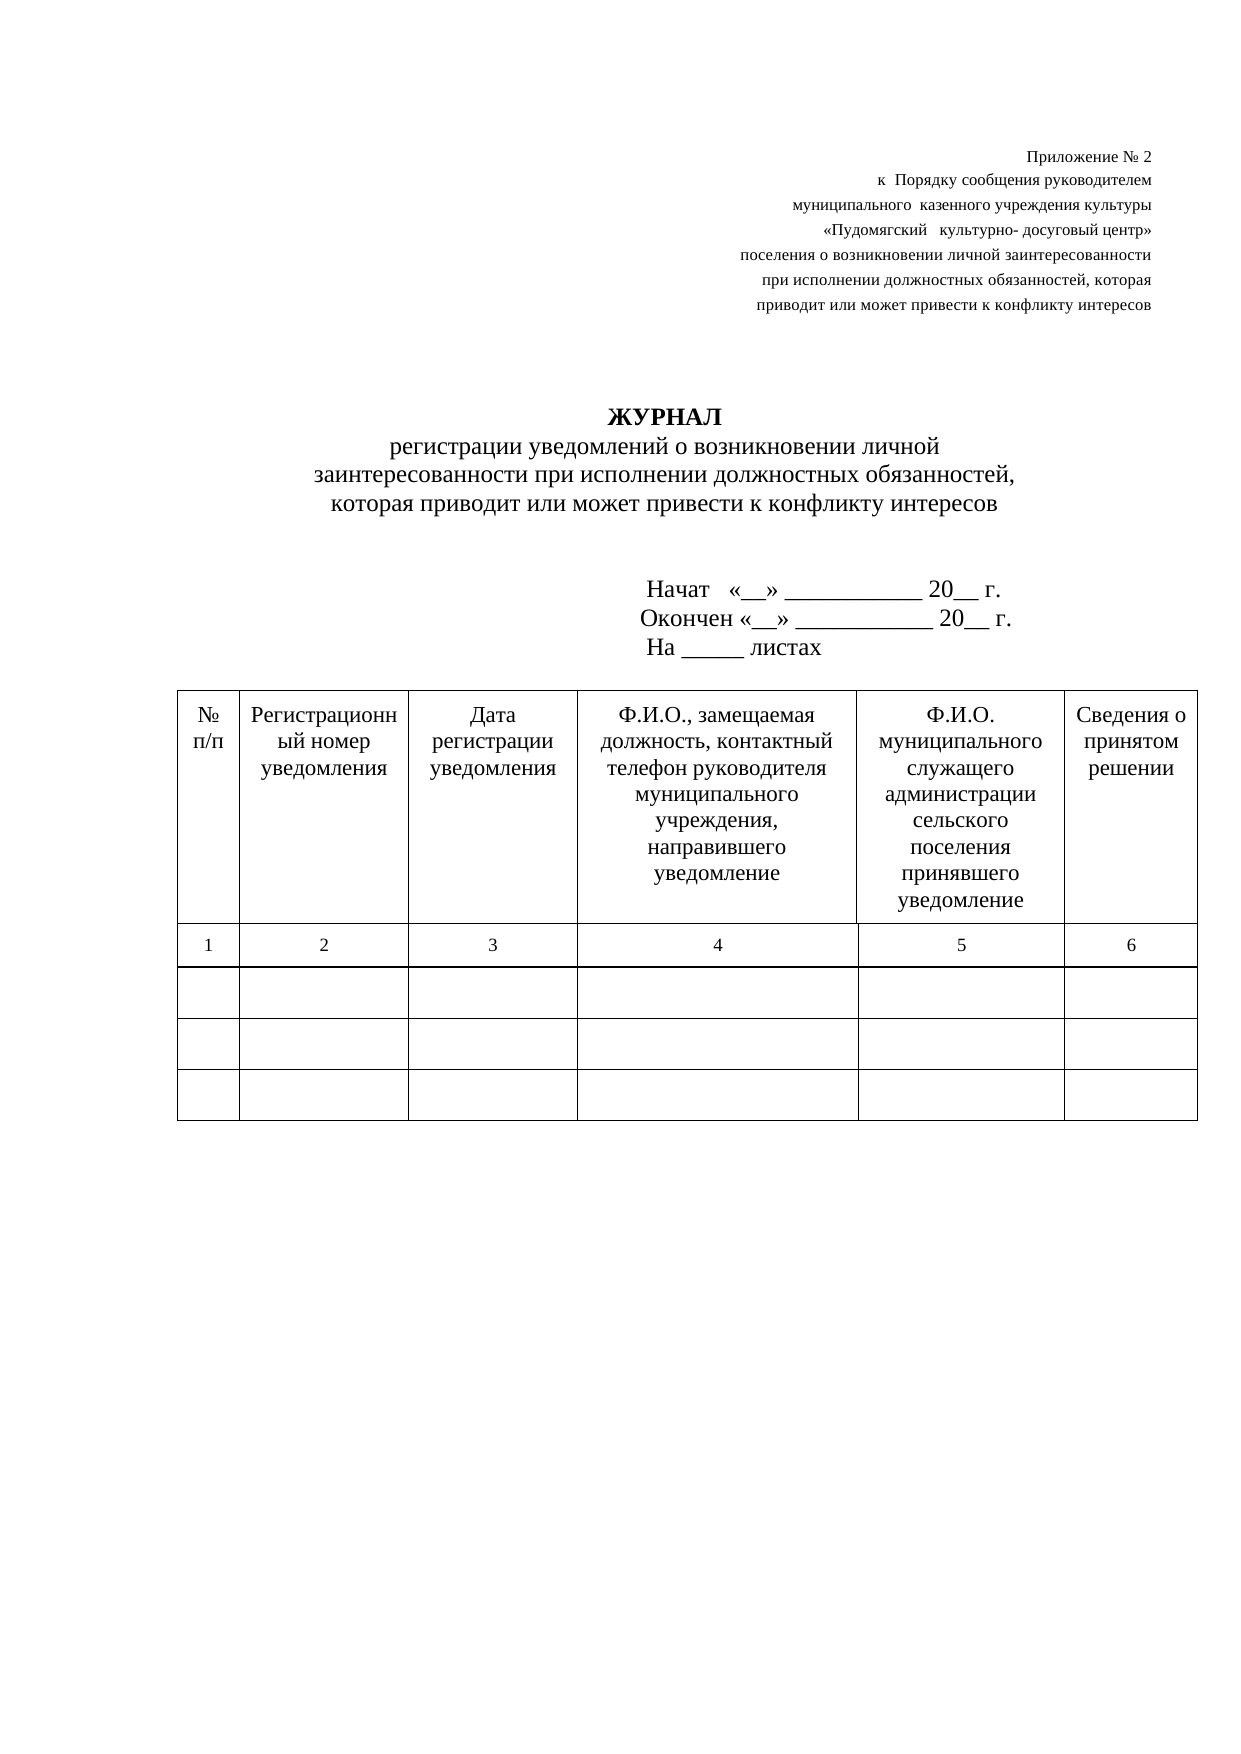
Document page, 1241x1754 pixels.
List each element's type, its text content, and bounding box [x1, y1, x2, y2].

table_cell [409, 1070, 577, 1119]
text Приложение № 2 [177, 147, 1152, 166]
table_cell [1065, 968, 1197, 1017]
table_cell [178, 968, 239, 1017]
table_header Ф.И.О. муниципального служащего администрации сельского поселения принявшего уведомление [857, 691, 1064, 923]
table_header Регистрационный номер уведомления [240, 691, 408, 923]
text к Порядку сообщения руководителем [721, 166, 1152, 191]
text Окончен «__» ___________ 20__ г. [177, 603, 1152, 632]
table_cell 4 [578, 924, 858, 966]
table_cell [240, 1070, 408, 1119]
table_header № п/п [178, 691, 239, 923]
table_cell [240, 1019, 408, 1068]
text которая приводит или может привести к конфликту интересов [177, 488, 1152, 517]
table_header Дата регистрации уведомления [409, 691, 577, 923]
text муниципального казенного учреждения культуры [721, 191, 1152, 216]
table_cell [1065, 1070, 1197, 1119]
table_cell [578, 1019, 858, 1068]
table_cell [1065, 1019, 1197, 1068]
table_cell [859, 1019, 1064, 1068]
table_cell 1 [178, 924, 239, 966]
table_cell [859, 1070, 1064, 1119]
table_header Сведения о принятом решении [1065, 691, 1197, 923]
text заинтересованности при исполнении должностных обязанностей, [177, 459, 1152, 488]
table_cell 3 [409, 924, 577, 966]
table_header Ф.И.О., замещаемая должность, контактный телефон руководителя муниципального учреждения, направившего уведомление [578, 691, 856, 923]
table_cell 2 [240, 924, 408, 966]
table_cell [409, 1019, 577, 1068]
table_cell [578, 1070, 858, 1119]
text Начат «__» ___________ 20__ г. [177, 574, 1152, 603]
table_cell 6 [1065, 924, 1197, 966]
table_cell [409, 968, 577, 1017]
text поселения о возникновении личной заинтересованности [721, 241, 1152, 266]
table_cell [859, 968, 1064, 1017]
text при исполнении должностных обязанностей, которая приводит или может привести к конфликту интересов [721, 266, 1152, 316]
table_cell 5 [859, 924, 1064, 966]
table_cell [178, 1019, 239, 1068]
text «Пудомягский культурно- досуговый центр» [721, 216, 1152, 241]
text ЖУРНАЛ [177, 402, 1152, 431]
table_cell [178, 1070, 239, 1119]
table_cell [240, 968, 408, 1017]
table_cell [578, 968, 858, 1017]
text На _____ листах [177, 632, 1152, 661]
text регистрации уведомлений о возникновении личной [177, 431, 1152, 459]
